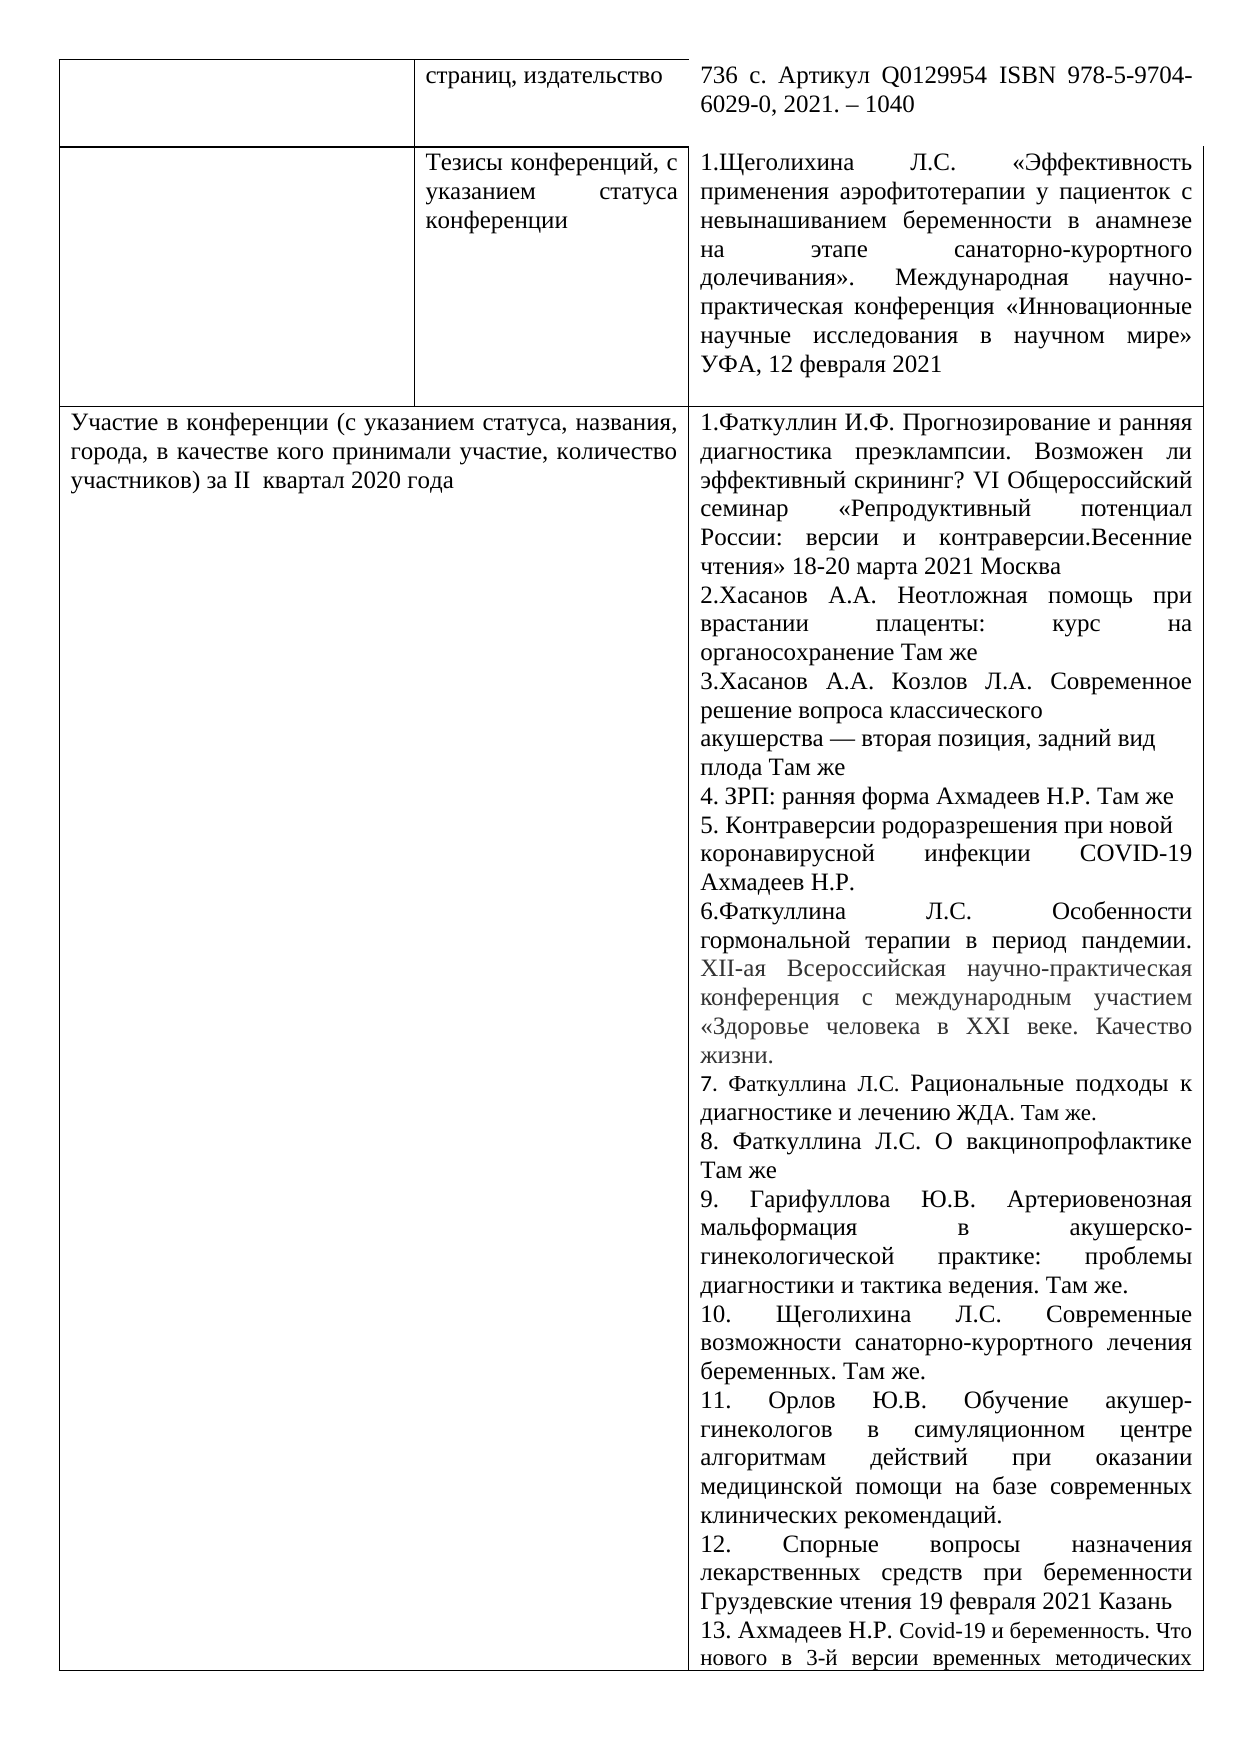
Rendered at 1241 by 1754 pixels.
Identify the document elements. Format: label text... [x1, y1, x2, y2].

table_cell [60, 148, 414, 406]
table_cell Тезисы конференций, с указанием статуса конференции [415, 148, 688, 406]
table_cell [689, 407, 1203, 1670]
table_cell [60, 407, 688, 1670]
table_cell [415, 60, 689, 146]
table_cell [689, 59, 1204, 146]
table_cell 1.Щеголихина Л.С. «Эффективность применения аэрофитотерапии у пациенток с невынашиванием беременности в анамнезе на этапе санаторно-курортного долечивания». Международная научно-практическая конференция «Инновационные научные исследования в научном мире» УФА, 12 февраля 2021 [689, 146, 1203, 406]
